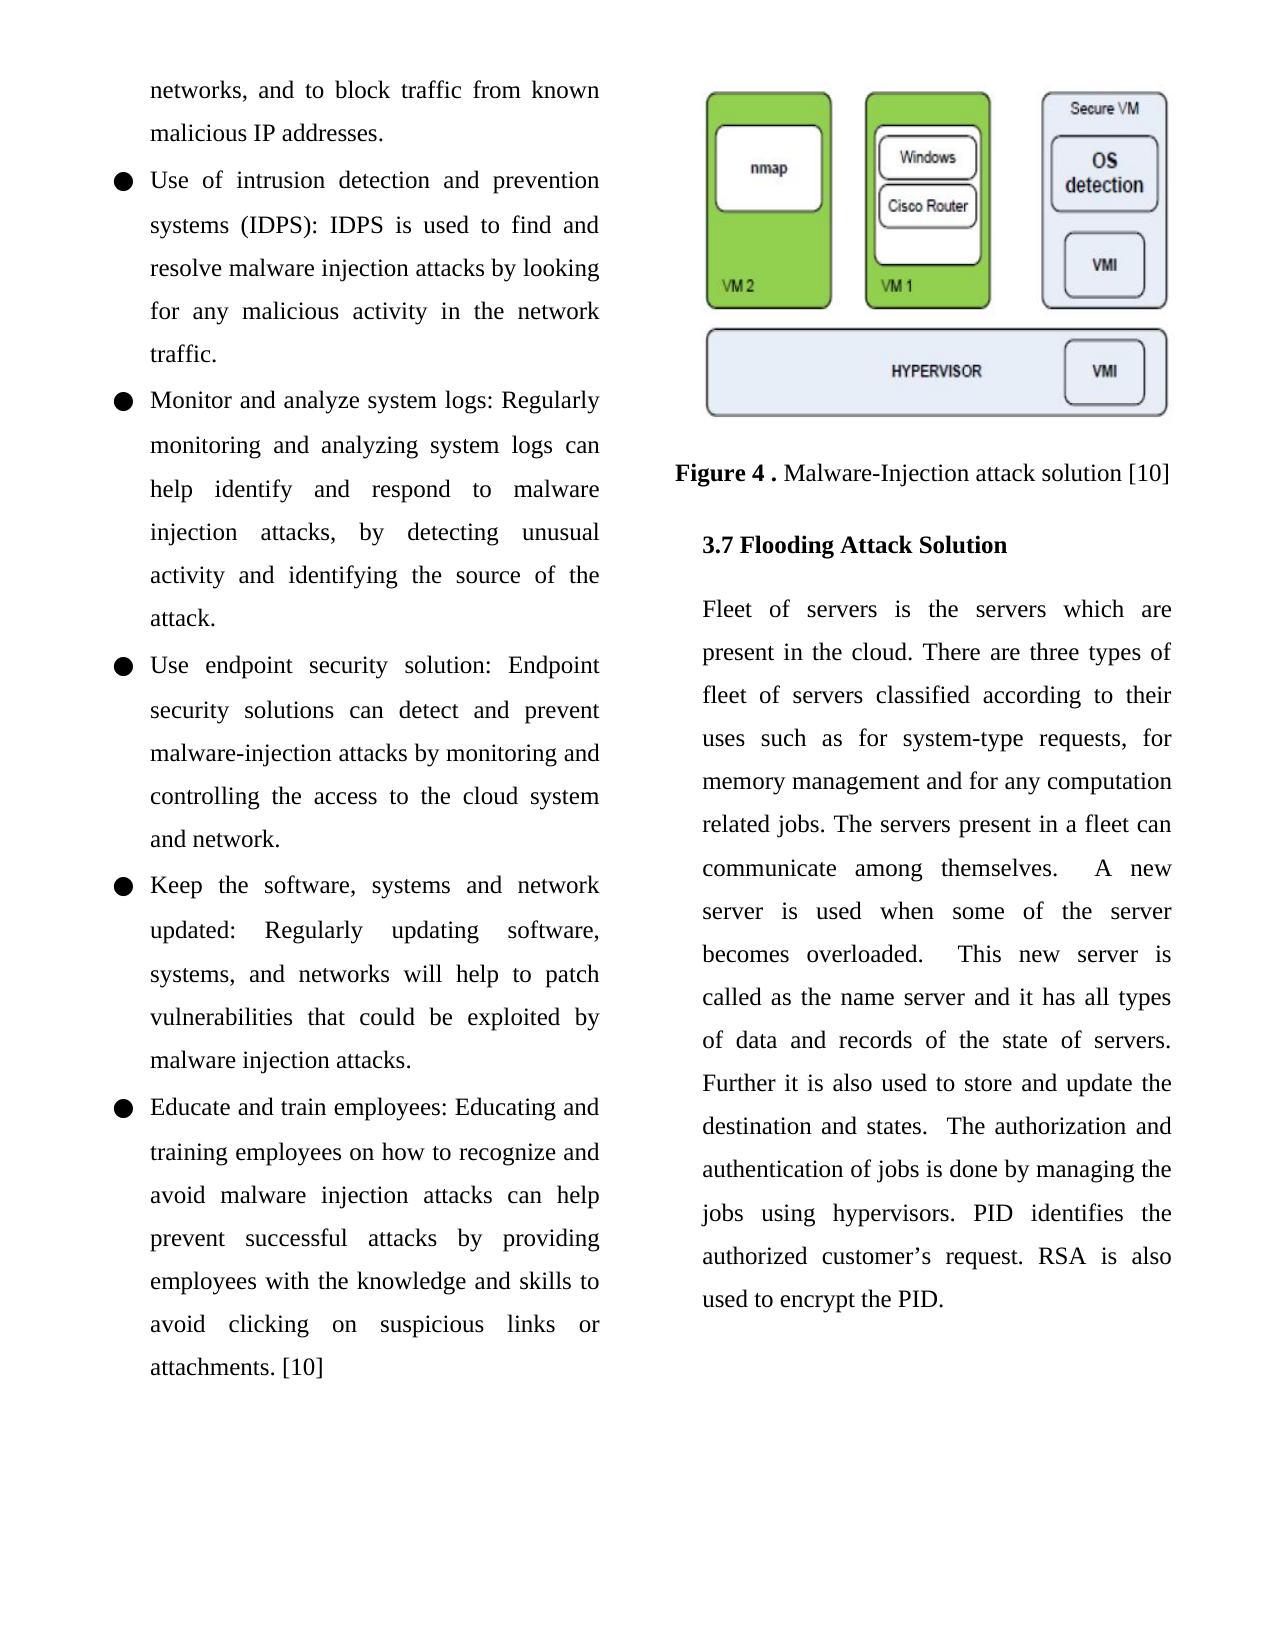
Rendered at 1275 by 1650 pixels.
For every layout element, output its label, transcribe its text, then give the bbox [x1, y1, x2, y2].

list Monitor and analyze system logs: Regularly monitoring and analyzing system logs can help identify and respond to malware injection attacks, by detecting unusual activity and identifying the source of the attack. [112, 382, 600, 632]
text Figure 4 . Malware-Injection attack solution [10] [675, 458, 1200, 486]
list Use of intrusion detection and prevention systems (IDPS): IDPS is used to find and resolve malware injection attacks by looking for any malicious activity in the network traffic. [112, 161, 600, 368]
text Fleet of servers is the servers which are present in the cloud. There are three types of fleet of servers classified according to their uses such as for system-type requests, for memory management and for any computation related jobs. The servers present in a fleet can communicate among themselves. A new server is used when some of the server becomes overloaded. This new server is called as the name server and it has all types of data and records of the state of servers. Further it is also used to store and update the destination and states. The authorization and authentication of jobs is done by managing the jobs using hypervisors. PID identifies the authorized customer’s request. RSA is also used to encrypt the PID. [702, 594, 1172, 1313]
picture [685, 75, 1190, 424]
subtitle 3.7 Flooding Attack Solution [702, 530, 1200, 559]
list Educate and train employees: Educating and training employees on how to recognize and avoid malware injection attacks can help prevent successful attacks by providing employees with the knowledge and skills to avoid clicking on suspicious links or attachments. [10] [112, 1088, 600, 1381]
list Keep the software, systems and network updated: Regularly updating software, systems, and networks will help to patch vulnerabilities that could be exploited by malware injection attacks. [112, 867, 600, 1074]
list Use endpoint security solution: Endpoint security solutions can detect and prevent malware-injection attacks by monitoring and controlling the access to the cloud system and network. [112, 646, 600, 853]
